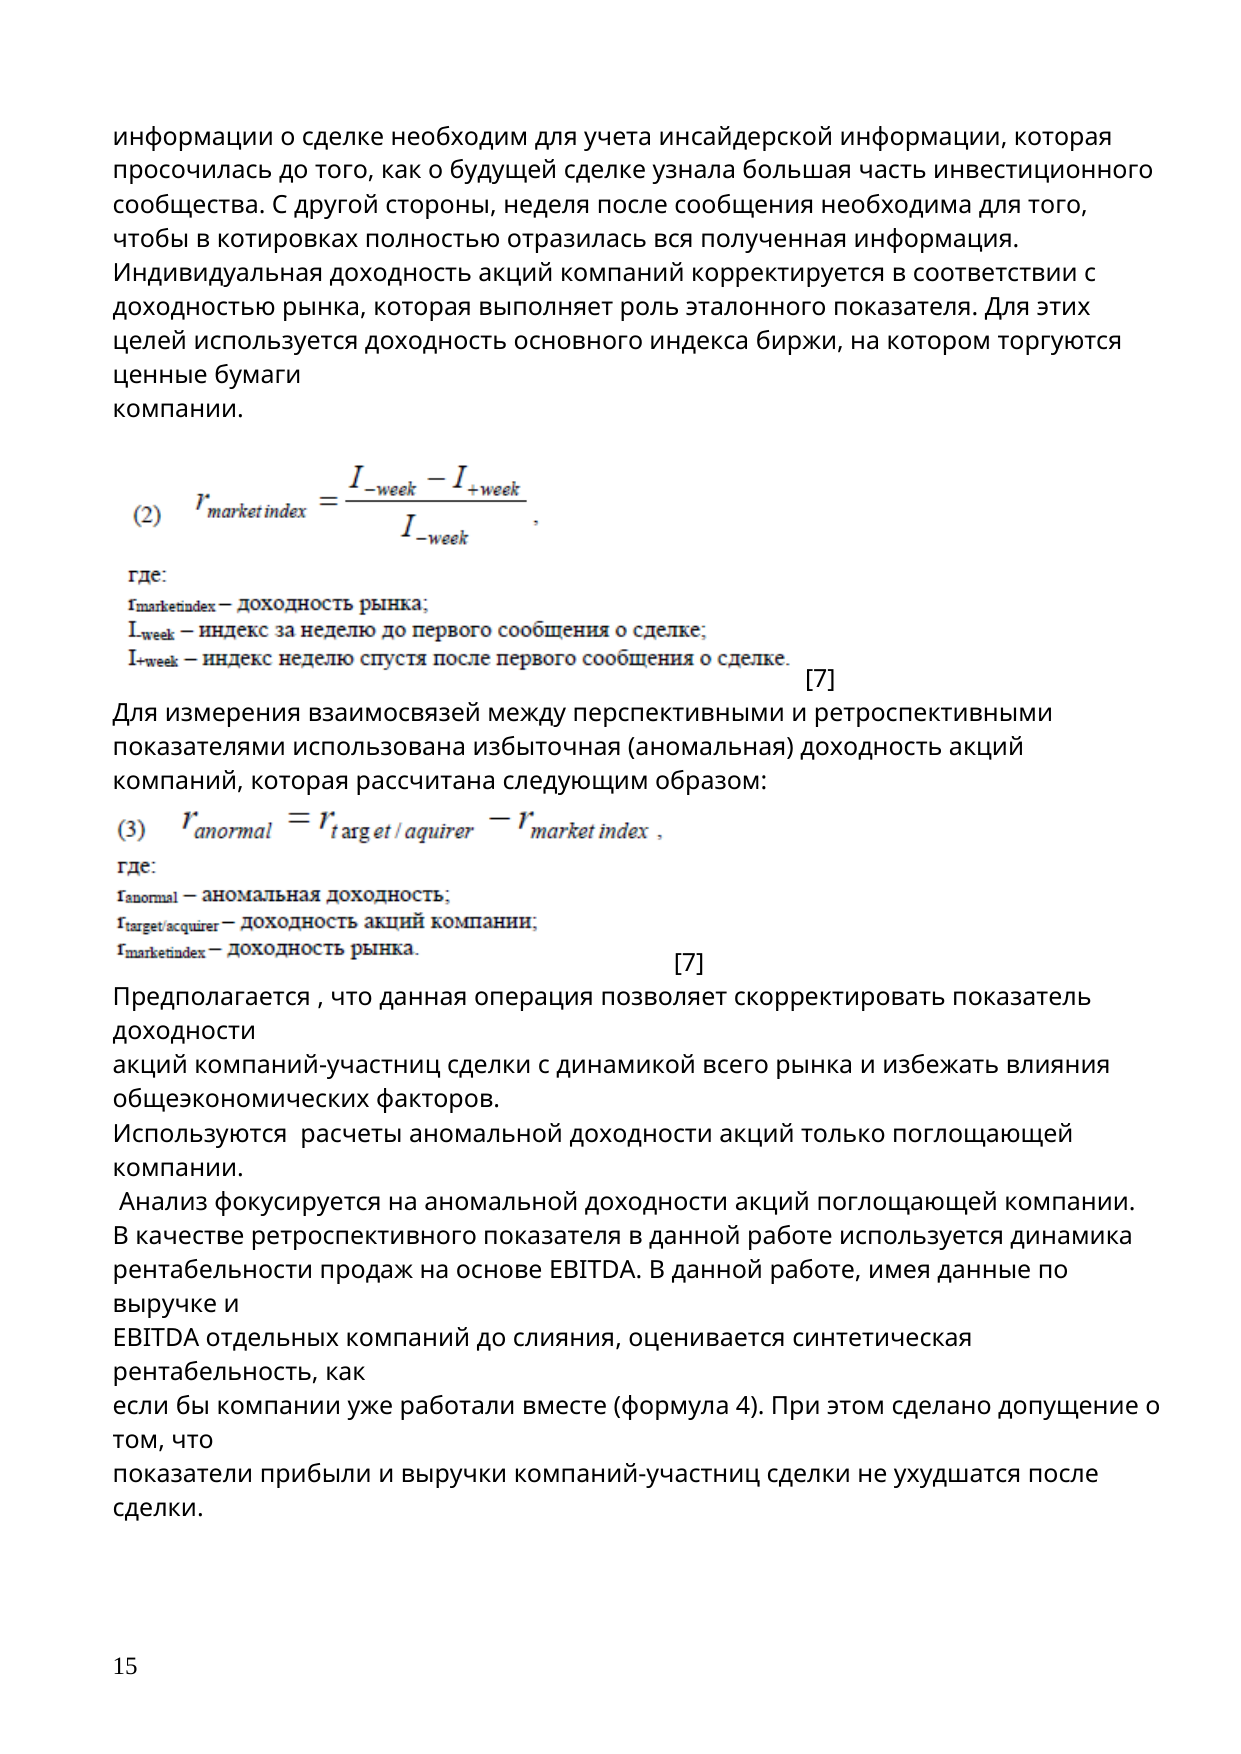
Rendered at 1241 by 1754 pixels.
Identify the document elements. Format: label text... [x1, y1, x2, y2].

text показатели прибыли и выручки компаний-участниц сделки не ухудшатся после сделки. [112, 1456, 1162, 1524]
text Анализ фокусируется на аномальной доходности акций поглощающей компании. [112, 1183, 1162, 1217]
text информации о сделке необходим для учета инсайдерской информации, которая просочилась до того, как о будущей сделке узнала большая часть инвестиционного сообщества. С другой стороны, неделя после сообщения необходима для того, чтобы в котировках полностью отразилась вся полученная информация. [112, 118, 1162, 254]
text В качестве ретроспективного показателя в данной работе используется динамика [112, 1217, 1162, 1251]
text рентабельности продаж на основе EBITDA. В данной работе, имея данные по выручке и [112, 1251, 1162, 1319]
text Для измерения взаимосвязей между перспективными и ретроспективными показателями использована избыточная (аномальная) доходность акций компаний, которая рассчитана следующим образом: [112, 694, 1162, 797]
text Используются расчеты аномальной доходности акций только поглощающей компании. [112, 1115, 1162, 1183]
text акций компаний-участниц сделки с динамикой всего рынка и избежать влияния общеэкономических факторов. [112, 1047, 1162, 1115]
text Предполагается , что данная операция позволяет скорректировать показатель доходности [112, 979, 1162, 1047]
text компании. [112, 391, 1162, 425]
text Индивидуальная доходность акций компаний корректируется в соответствии с доходностью рынка, которая выполняет роль эталонного показателя. Для этих целей используется доходность основного индекса биржи, на котором торгуются ценные бумаги [112, 254, 1162, 391]
text если бы компании уже работали вместе (формула 4). При этом сделано допущение о том, что [112, 1388, 1162, 1456]
text [7] [112, 797, 1162, 979]
text EBITDA отдельных компаний до слияния, оценивается синтетическая рентабельность, как [112, 1319, 1162, 1388]
text [7] [112, 560, 1162, 694]
